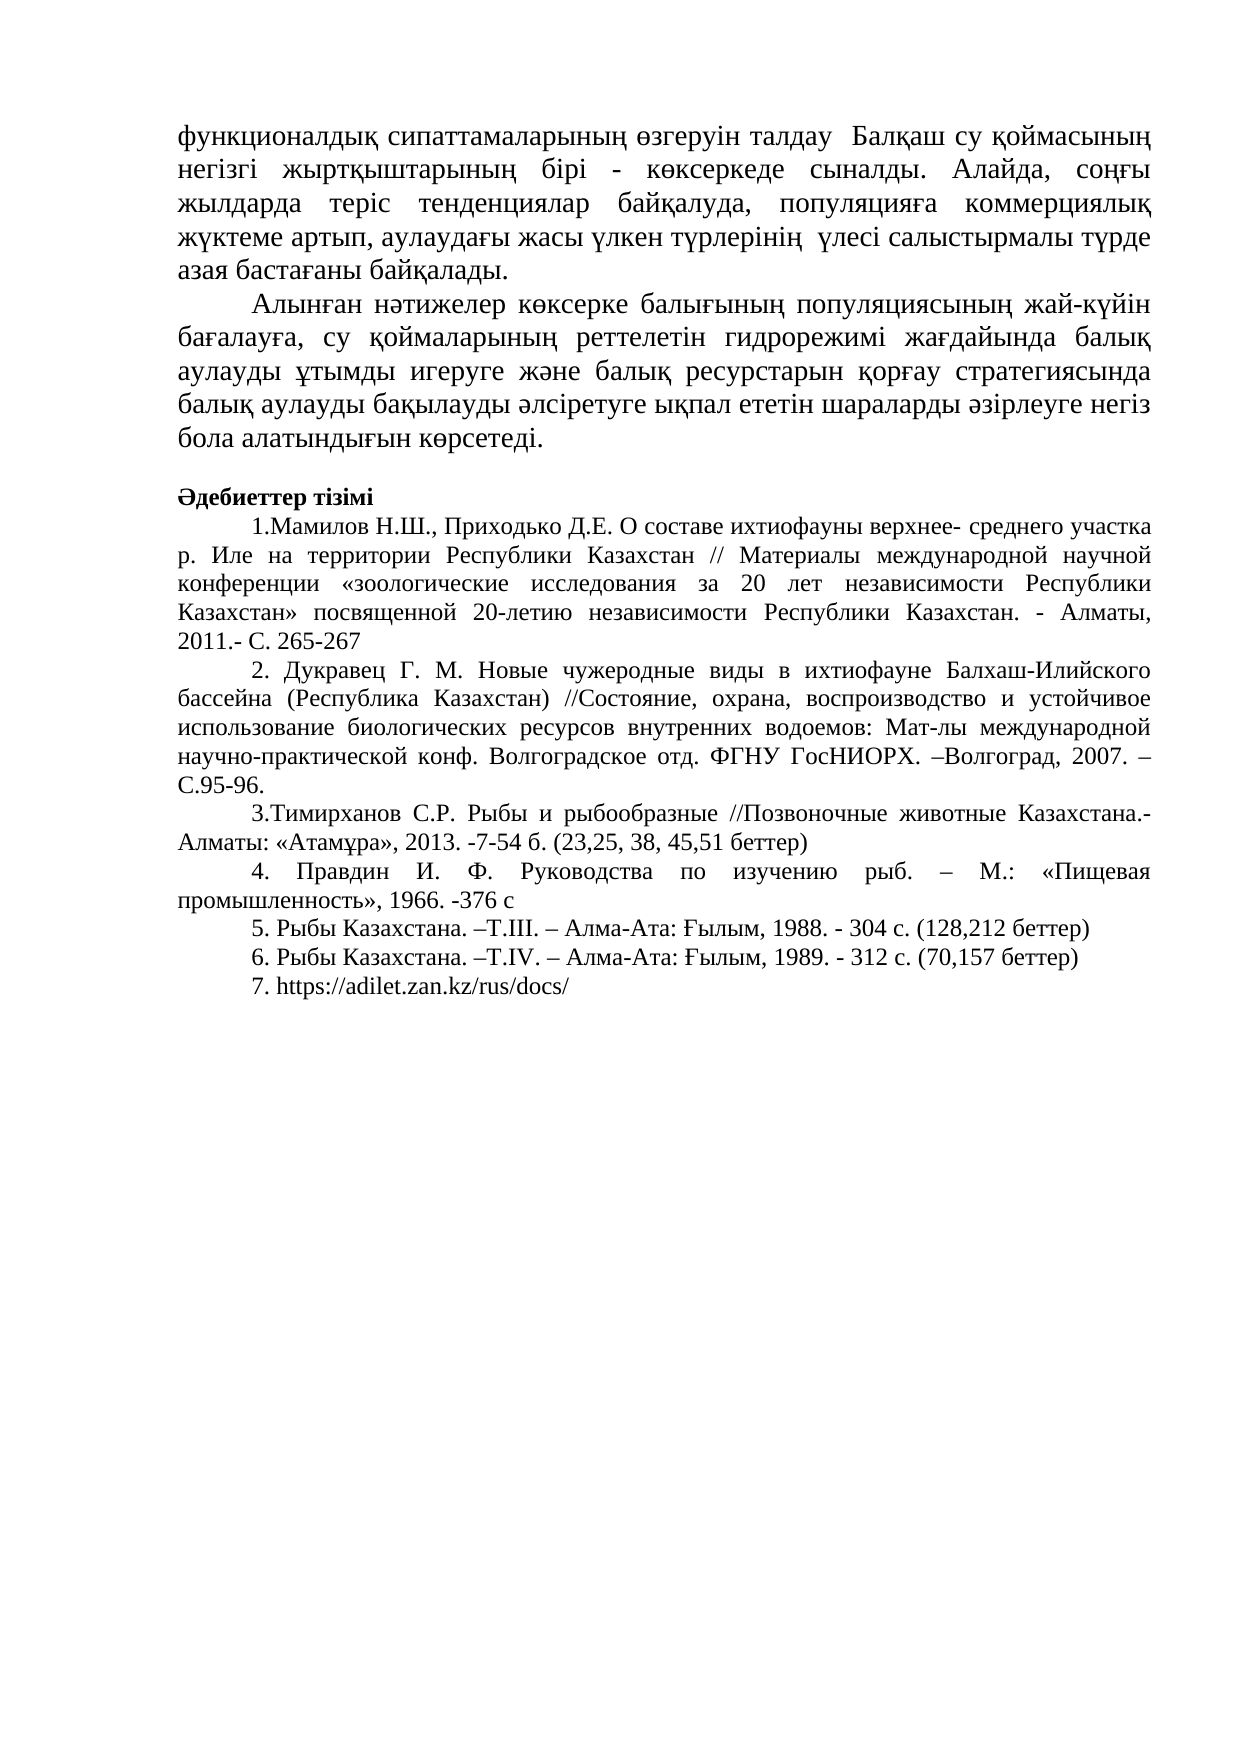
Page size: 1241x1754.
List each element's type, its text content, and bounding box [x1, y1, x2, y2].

text 1.Мамилов Н.Ш., Приходько Д.Е. О составе ихтиофауны верхнее- среднего участка р. Иле на территории Республики Казахстан // Материалы международной научной конференции «зоологические исследования за 20 лет независимости Республики Казахстан» посвященной 20-летию независимости Республики Казахстан. - Алматы, 2011.- С. 265-267 [177, 511, 1152, 655]
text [177, 118, 1152, 286]
text Әдебиеттер тізімі [177, 482, 1152, 511]
text 7. https://adilet.zan.kz/rus/docs/ [177, 971, 1152, 1000]
text 3.Тимирханов С.Р. Рыбы и рыбообразные //Позвоночные животные Казахстана.-Алматы: «Атамұра», 2013. -7-54 б. (23,25, 38, 45,51 беттер) [177, 798, 1152, 856]
text Алынған нәтижелер көксерке балығының популяциясының жай-күйін бағалауға, су қоймаларының реттелетін гидрорежимі жағдайында балық аулауды ұтымды игеруге және балық ресурстарын қорғау стратегиясында балық аулауды бақылауды әлсіретуге ықпал ететін шараларды әзірлеуге негіз бола алатындығын көрсетеді. [177, 286, 1152, 453]
text 2. Дукравец Г. М. Новые чужеродные виды в ихтиофауне Балхаш-Илийского бассейна (Республика Казахстан) //Состояние, охрана, воспроизводство и устойчивое использование биологических ресурсов внутренних водоемов: Мат-лы международной научно-практической конф. Волгоградское отд. ФГНУ ГосНИОРХ. –Волгоград, 2007. –С.95-96. [177, 655, 1152, 798]
text 5. Рыбы Казахстана. –Т.III. – Алма-Ата: Ғылым, 1988. - 304 с. (128,212 беттер) [177, 913, 1152, 942]
text 4. Правдин И. Ф. Руководства по изучению рыб. – М.: «Пищевая промышленность», 1966. -376 с [177, 856, 1152, 913]
text 6. Рыбы Казахстана. –Т.IV. – Алма-Ата: Ғылым, 1989. - 312 с. (70,157 беттер) [177, 942, 1152, 971]
